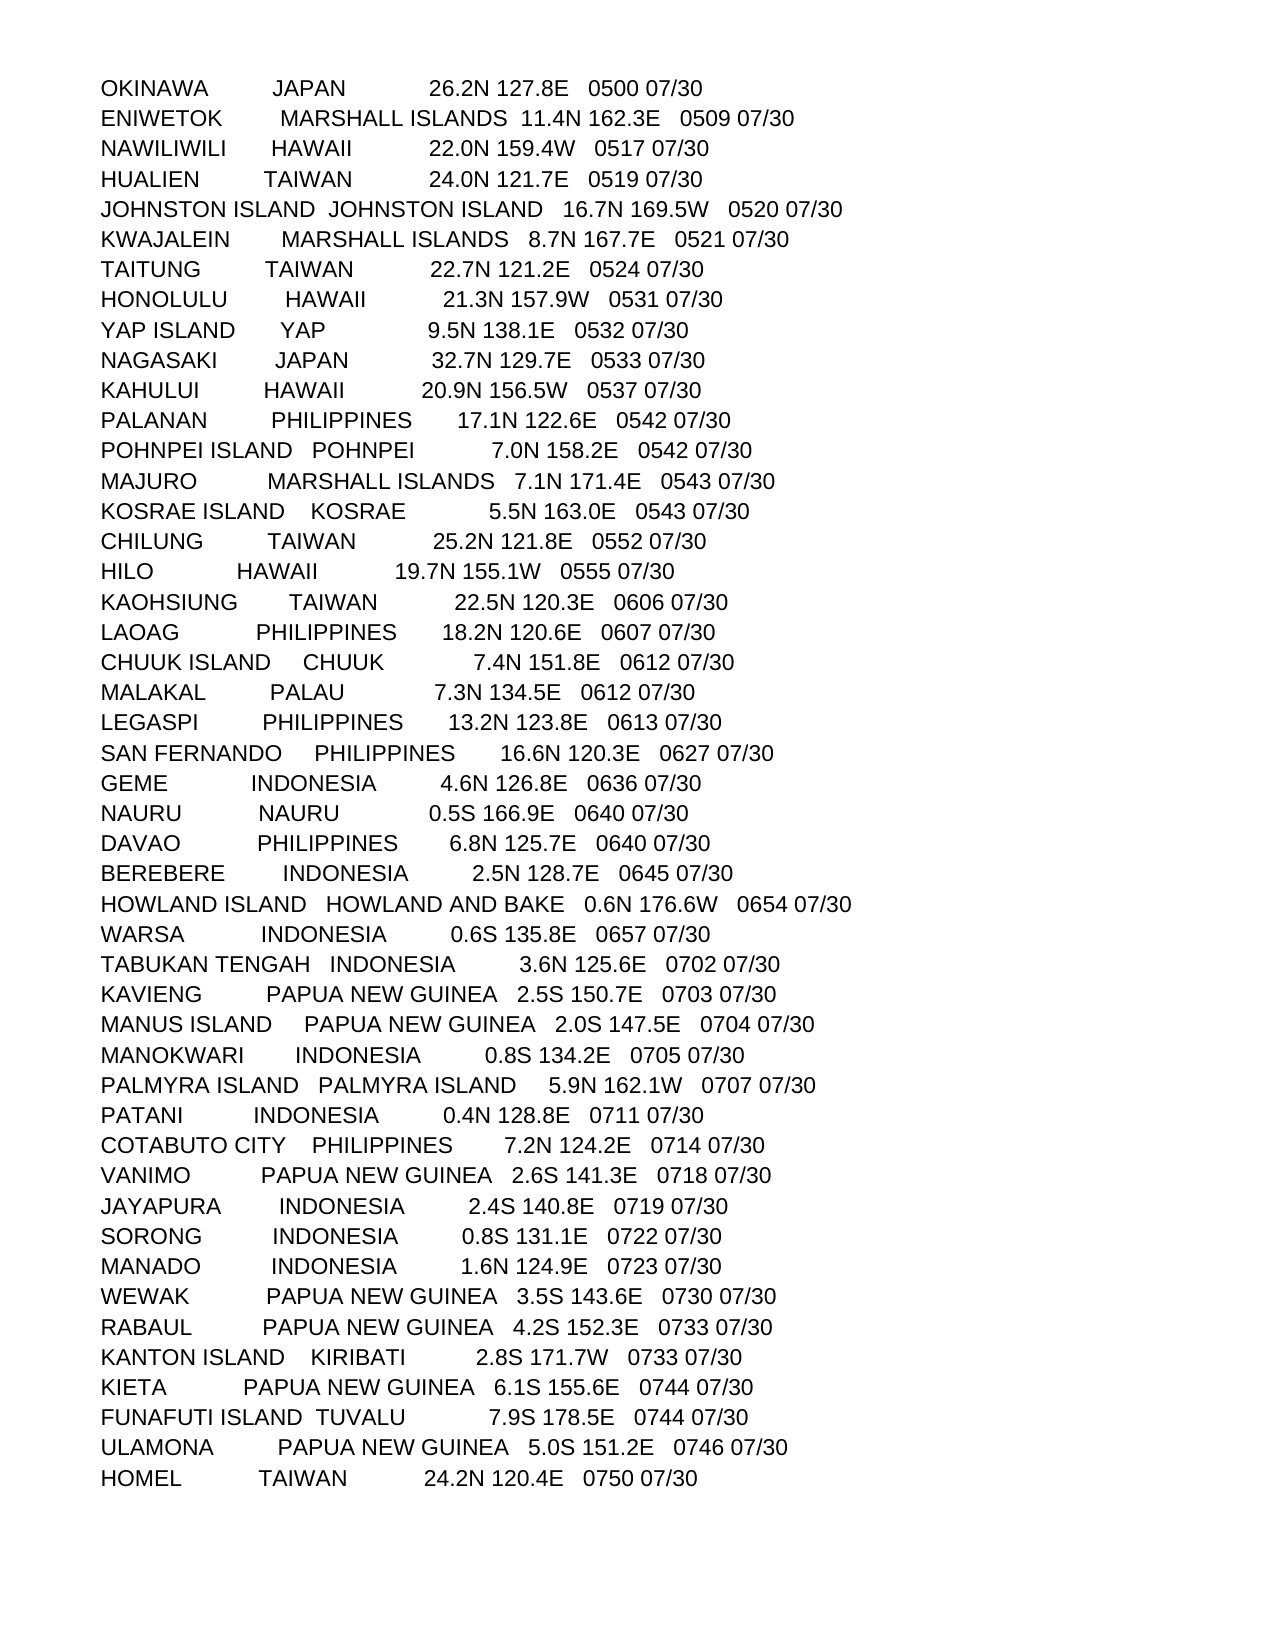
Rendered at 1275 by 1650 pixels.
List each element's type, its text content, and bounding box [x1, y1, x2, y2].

text VANIMO PAPUA NEW GUINEA 2.6S 141.3E 0718 07/30 [75, 1162, 1200, 1189]
text TABUKAN TENGAH INDONESIA 3.6N 125.6E 0702 07/30 [75, 951, 1200, 977]
text KOSRAE ISLAND KOSRAE 5.5N 163.0E 0543 07/30 [75, 498, 1200, 524]
text CHUUK ISLAND CHUUK 7.4N 151.8E 0612 07/30 [75, 649, 1200, 675]
text PALMYRA ISLAND PALMYRA ISLAND 5.9N 162.1W 0707 07/30 [75, 1072, 1200, 1098]
text HILO HAWAII 19.7N 155.1W 0555 07/30 [75, 558, 1200, 585]
text NAURU NAURU 0.5S 166.9E 0640 07/30 [75, 800, 1200, 826]
text KAHULUI HAWAII 20.9N 156.5W 0537 07/30 [75, 377, 1200, 403]
text POHNPEI ISLAND POHNPEI 7.0N 158.2E 0542 07/30 [75, 437, 1200, 464]
text OKINAWA JAPAN 26.2N 127.8E 0500 07/30 [75, 75, 1200, 101]
text NAGASAKI JAPAN 32.7N 129.7E 0533 07/30 [75, 347, 1200, 373]
text KWAJALEIN MARSHALL ISLANDS 8.7N 167.7E 0521 07/30 [75, 226, 1200, 252]
text DAVAO PHILIPPINES 6.8N 125.7E 0640 07/30 [75, 830, 1200, 857]
text PATANI INDONESIA 0.4N 128.8E 0711 07/30 [75, 1102, 1200, 1128]
text MAJURO MARSHALL ISLANDS 7.1N 171.4E 0543 07/30 [75, 468, 1200, 494]
text KIETA PAPUA NEW GUINEA 6.1S 155.6E 0744 07/30 [75, 1374, 1200, 1400]
text WARSA INDONESIA 0.6S 135.8E 0657 07/30 [75, 921, 1200, 947]
text KAVIENG PAPUA NEW GUINEA 2.5S 150.7E 0703 07/30 [75, 981, 1200, 1008]
text HOMEL TAIWAN 24.2N 120.4E 0750 07/30 [75, 1464, 1200, 1491]
text MANUS ISLAND PAPUA NEW GUINEA 2.0S 147.5E 0704 07/30 [75, 1011, 1200, 1038]
text PALANAN PHILIPPINES 17.1N 122.6E 0542 07/30 [75, 407, 1200, 434]
text ULAMONA PAPUA NEW GUINEA 5.0S 151.2E 0746 07/30 [75, 1434, 1200, 1461]
text SAN FERNANDO PHILIPPINES 16.6N 120.3E 0627 07/30 [75, 739, 1200, 766]
text MANADO INDONESIA 1.6N 124.9E 0723 07/30 [75, 1253, 1200, 1279]
text HOWLAND ISLAND HOWLAND AND BAKE 0.6N 176.6W 0654 07/30 [75, 891, 1200, 917]
text NAWILIWILI HAWAII 22.0N 159.4W 0517 07/30 [75, 135, 1200, 162]
text FUNAFUTI ISLAND TUVALU 7.9S 178.5E 0744 07/30 [75, 1404, 1200, 1431]
text KAOHSIUNG TAIWAN 22.5N 120.3E 0606 07/30 [75, 588, 1200, 615]
text COTABUTO CITY PHILIPPINES 7.2N 124.2E 0714 07/30 [75, 1132, 1200, 1159]
text TAITUNG TAIWAN 22.7N 121.2E 0524 07/30 [75, 256, 1200, 283]
text CHILUNG TAIWAN 25.2N 121.8E 0552 07/30 [75, 528, 1200, 554]
text SORONG INDONESIA 0.8S 131.1E 0722 07/30 [75, 1223, 1200, 1249]
text BEREBERE INDONESIA 2.5N 128.7E 0645 07/30 [75, 860, 1200, 887]
text HONOLULU HAWAII 21.3N 157.9W 0531 07/30 [75, 286, 1200, 313]
text MALAKAL PALAU 7.3N 134.5E 0612 07/30 [75, 679, 1200, 706]
text GEME INDONESIA 4.6N 126.8E 0636 07/30 [75, 770, 1200, 796]
text ENIWETOK MARSHALL ISLANDS 11.4N 162.3E 0509 07/30 [75, 105, 1200, 132]
text JAYAPURA INDONESIA 2.4S 140.8E 0719 07/30 [75, 1193, 1200, 1219]
text YAP ISLAND YAP 9.5N 138.1E 0532 07/30 [75, 317, 1200, 343]
text WEWAK PAPUA NEW GUINEA 3.5S 143.6E 0730 07/30 [75, 1283, 1200, 1310]
text JOHNSTON ISLAND JOHNSTON ISLAND 16.7N 169.5W 0520 07/30 [75, 196, 1200, 222]
text LEGASPI PHILIPPINES 13.2N 123.8E 0613 07/30 [75, 709, 1200, 736]
text LAOAG PHILIPPINES 18.2N 120.6E 0607 07/30 [75, 619, 1200, 645]
text MANOKWARI INDONESIA 0.8S 134.2E 0705 07/30 [75, 1042, 1200, 1068]
text RABAUL PAPUA NEW GUINEA 4.2S 152.3E 0733 07/30 [75, 1313, 1200, 1340]
text KANTON ISLAND KIRIBATI 2.8S 171.7W 0733 07/30 [75, 1344, 1200, 1370]
text HUALIEN TAIWAN 24.0N 121.7E 0519 07/30 [75, 166, 1200, 192]
